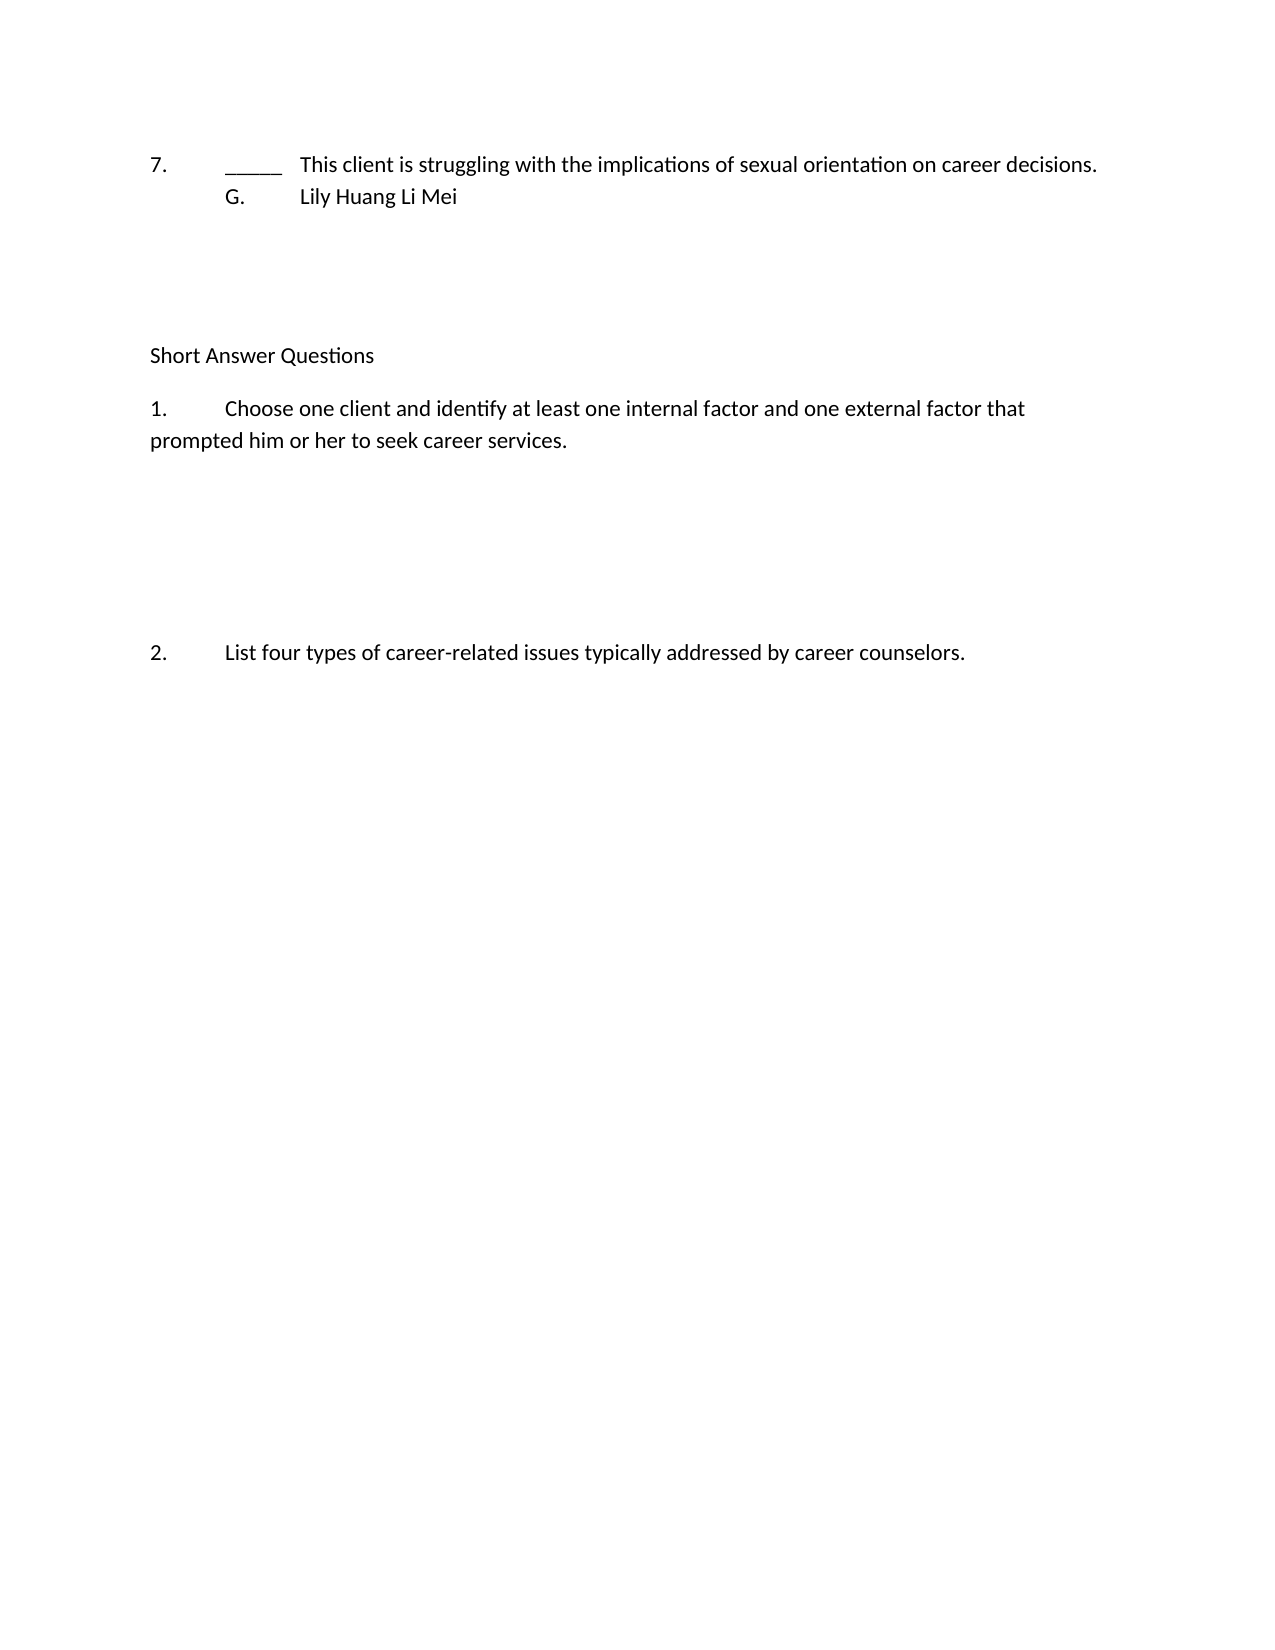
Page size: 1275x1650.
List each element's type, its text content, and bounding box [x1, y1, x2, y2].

text 1. Choose one client and identify at least one internal factor and one external factor that prompted him or her to seek career services. [150, 394, 1125, 454]
text 2. List four types of career-related issues typically addressed by career counselors. [150, 638, 1125, 667]
text 7. _____ This client is struggling with the implications of sexual orientation on career decisions. G. Lily Huang Li Mei [150, 150, 1125, 210]
text Short Answer Questions [150, 341, 1125, 369]
